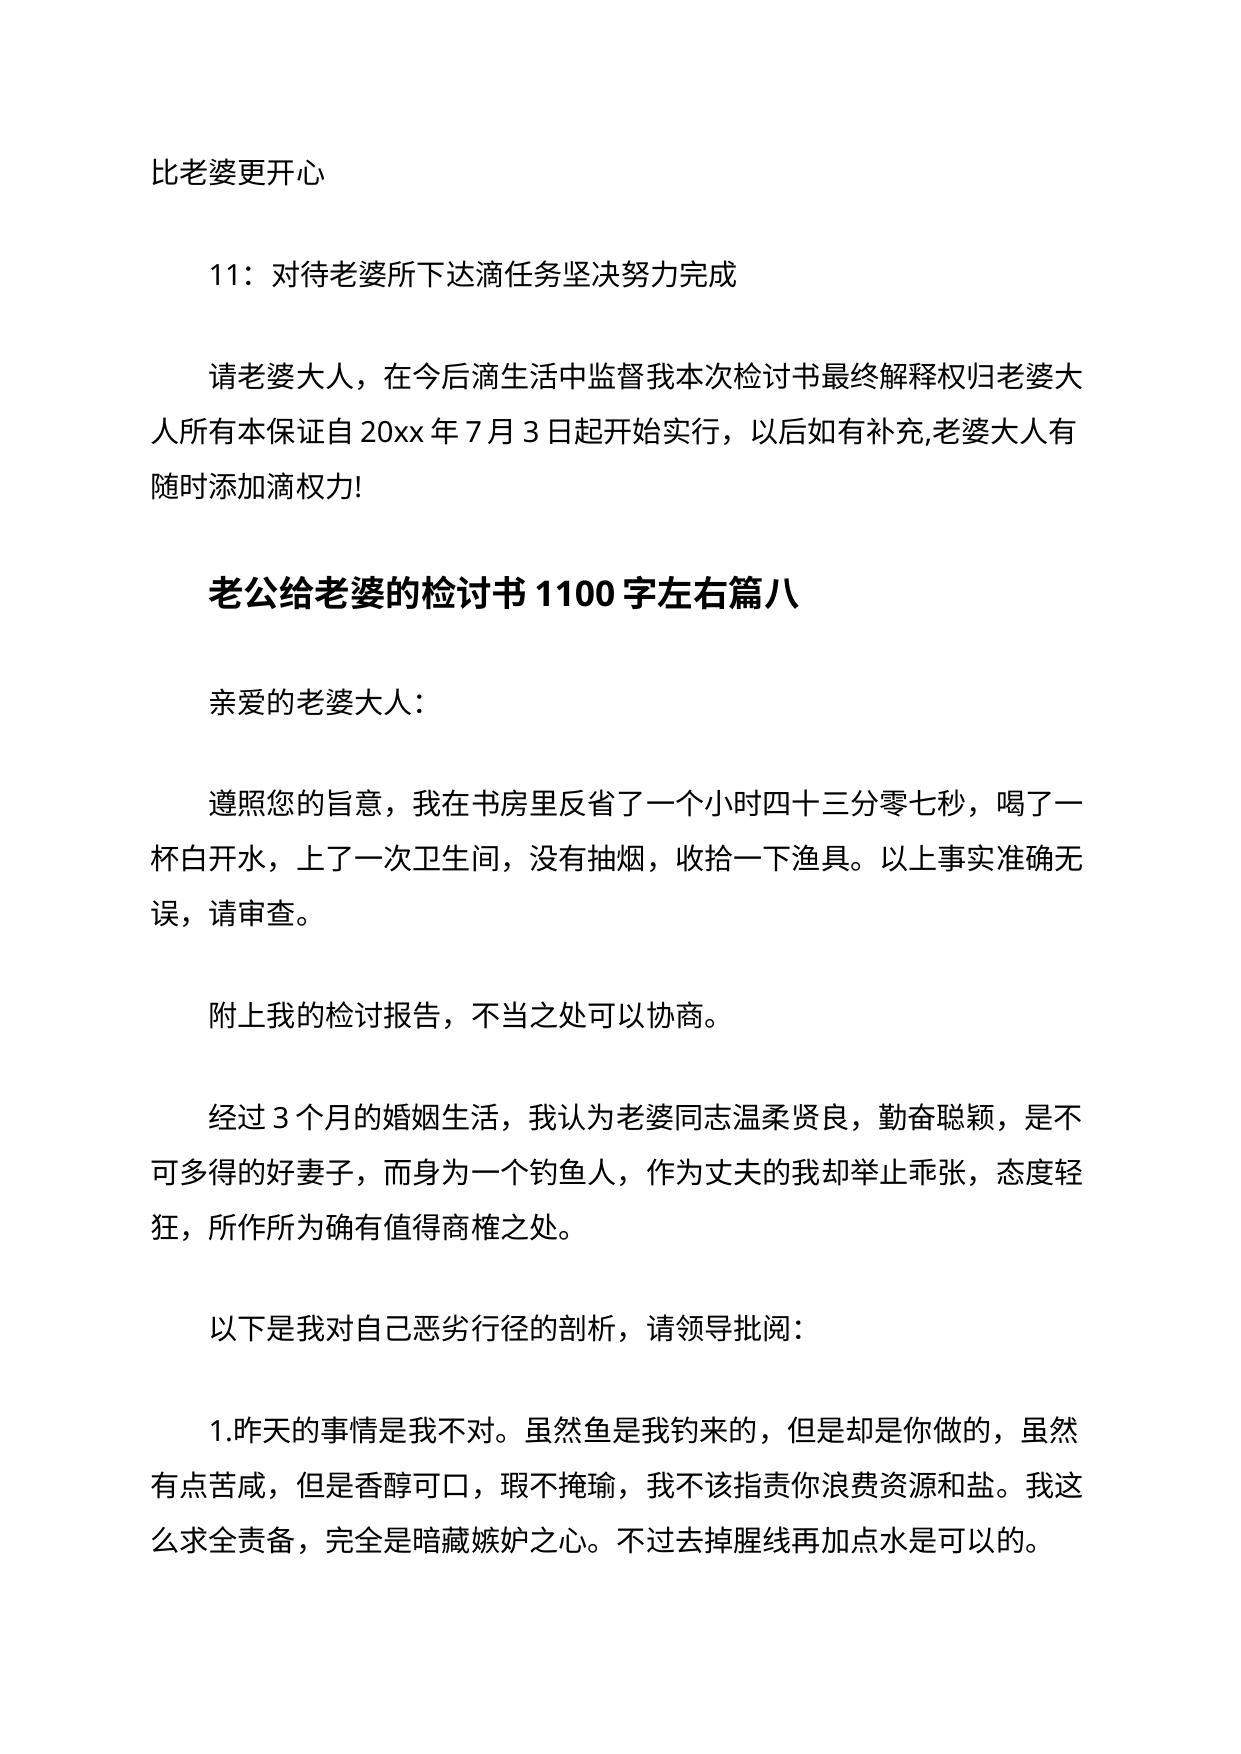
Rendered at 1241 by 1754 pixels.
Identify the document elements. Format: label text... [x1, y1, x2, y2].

text 附上我的检讨报告，不当之处可以协商。 [150, 992, 1090, 1035]
text 经过3个月的婚姻生活，我认为老婆同志温柔贤良，勤奋聪颖，是不可多得的好妻子，而身为一个钓鱼人，作为丈夫的我却举止乖张，态度轻狂，所作所为确有值得商榷之处。 [150, 1094, 1090, 1246]
text 遵照您的旨意，我在书房里反省了一个小时四十三分零七秒，喝了一杯白开水，上了一次卫生间，没有抽烟，收拾一下渔具。以上事实准确无误，请审查。 [150, 781, 1090, 933]
text 老公给老婆的检讨书1100字左右篇八 [150, 566, 1090, 617]
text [150, 150, 1090, 192]
text 亲爱的老婆大人： [150, 679, 1090, 721]
text 11：对待老婆所下达滴任务坚决努力完成 [150, 252, 1090, 294]
text 请老婆大人，在今后滴生活中监督我本次检讨书最终解释权归老婆大人所有本保证自20xx年7月3日起开始实行，以后如有补充,老婆大人有随时添加滴权力! [150, 354, 1090, 506]
text 以下是我对自己恶劣行径的剖析，请领导批阅： [150, 1306, 1090, 1348]
text 1.昨天的事情是我不对。虽然鱼是我钓来的，但是却是你做的，虽然有点苦咸，但是香醇可口，瑕不掩瑜，我不该指责你浪费资源和盐。我这么求全责备，完全是暗藏嫉妒之心。不过去掉腥线再加点水是可以的。 [150, 1408, 1090, 1560]
